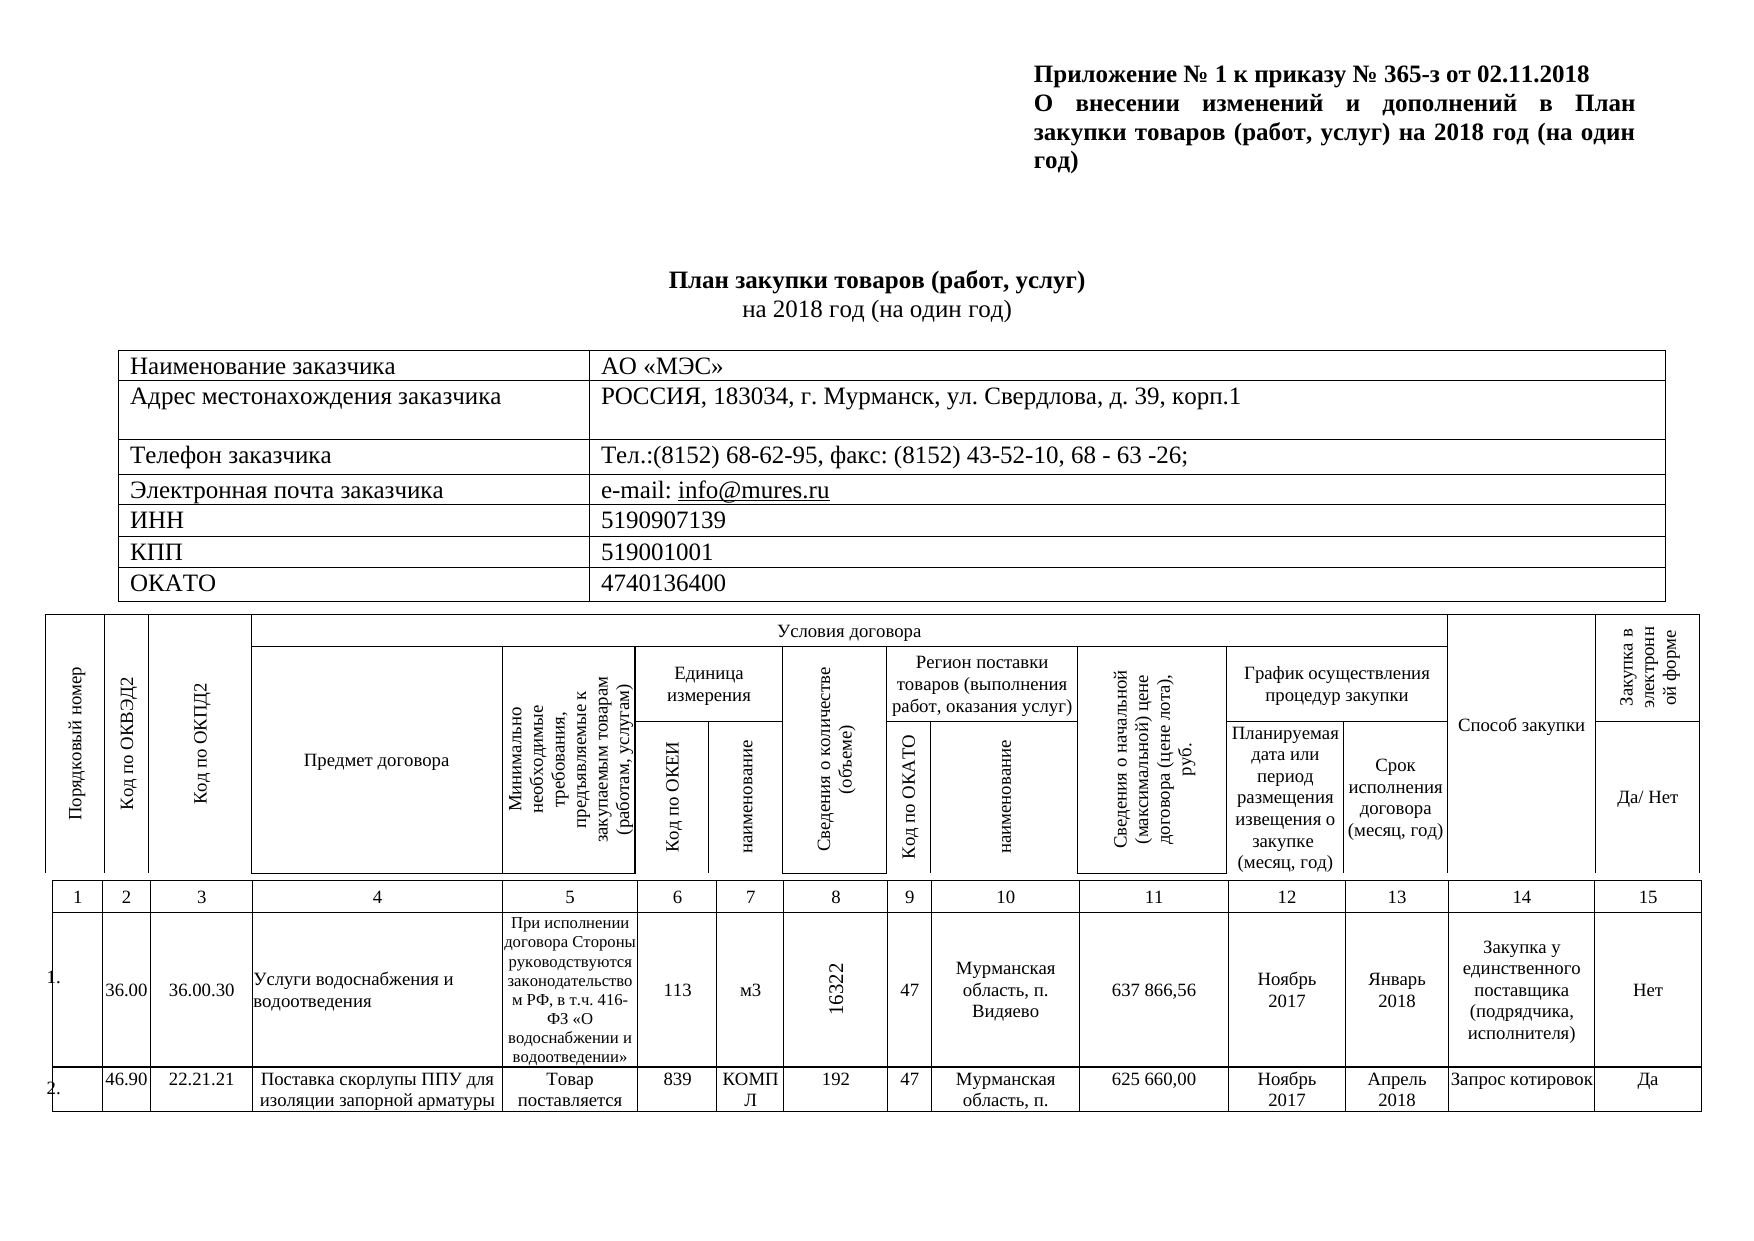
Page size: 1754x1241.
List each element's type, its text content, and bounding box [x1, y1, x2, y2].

table_cell e-mail: info@mures.ru [590, 475, 1665, 504]
table_cell Да/ Нет [1596, 722, 1699, 873]
table_cell Предмет договора [252, 647, 502, 873]
text на 2018 год (на один год) [118, 294, 1636, 323]
table_cell 637 866,56 [1080, 913, 1228, 1066]
table_header 8 [784, 881, 887, 912]
table_cell КОМПЛ [717, 1068, 783, 1111]
table_header Код по ОКПД2 [149, 615, 251, 873]
table_cell 16322 [784, 913, 887, 1066]
table_header 12 [1229, 881, 1345, 912]
table_cell наименование [931, 722, 1077, 873]
table_cell ИНН [119, 505, 589, 536]
table_cell Тел.:(8152) 68-62-95, факс: (8152) 43-52-10, 68 - 63 -26; [590, 440, 1665, 474]
table_cell Электронная почта заказчика [119, 475, 589, 504]
table_cell 22.21.21 [151, 1068, 252, 1111]
table_cell Апрель 2018 [1346, 1068, 1448, 1111]
table_cell Код по ОКЕИ [636, 722, 708, 873]
table_cell При исполнении договора Стороны руководствуются законодательством РФ, в т.ч. 416-ФЗ «О водоснабжении и водоотведении» [503, 913, 637, 1066]
table_cell Нет [1595, 913, 1701, 1066]
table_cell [253, 1068, 502, 1111]
table_cell [53, 913, 102, 1066]
table_header 15 [1595, 881, 1701, 912]
table_cell 36.00 [103, 913, 150, 1066]
table_header Условия договора [252, 615, 1447, 646]
table_cell 47 [888, 913, 931, 1066]
table_cell Код по ОКАТО [887, 722, 930, 873]
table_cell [503, 1068, 637, 1111]
table_cell Регион поставки товаров (выполнения работ, оказания услуг) [887, 647, 1077, 721]
table_header 10 [932, 881, 1079, 912]
table_header 11 [1080, 881, 1228, 912]
table_cell 113 [638, 913, 716, 1066]
table_cell Мурманская область, п. Видяево [932, 913, 1079, 1066]
table_cell 5190907139 [590, 505, 1665, 536]
table_cell Услуги водоснабжения и водоотведения [253, 913, 502, 1066]
table_cell 519001001 [590, 537, 1665, 567]
table_cell РОССИЯ, 183034, г. Мурманск, ул. Свердлова, д. 39, корп.1 [590, 381, 1665, 439]
table_cell 192 [784, 1068, 887, 1111]
text План закупки товаров (работ, услуг) [118, 265, 1636, 294]
table_cell Адрес местонахождения заказчика [119, 381, 589, 439]
table_cell График осуществления процедур закупки [1227, 647, 1447, 721]
table_header 2 [103, 881, 150, 912]
table_header Наименование заказчика [119, 351, 589, 380]
table_header 9 [888, 881, 931, 912]
table_header 1 [53, 881, 102, 912]
text О внесении изменений и дополнений в План закупки товаров (работ, услуг) на 2018 год (на один год) [1034, 88, 1636, 174]
table_cell Планируемая дата или период размещения извещения о закупке (месяц, год) [1227, 722, 1343, 873]
table_cell Телефон заказчика [119, 440, 589, 474]
table_header 4 [253, 881, 502, 912]
table_cell 4740136400 [590, 568, 1665, 601]
table_cell [53, 1068, 102, 1111]
table_header АО «МЭС» [590, 351, 1665, 380]
table_header 14 [1449, 881, 1594, 912]
table_cell КПП [119, 537, 589, 567]
table_cell Сведения о начальной (максимальной) цене договора (цене лота), руб. [1078, 647, 1226, 873]
table_cell наименование [709, 722, 782, 873]
table_header Закупка в электронной форме [1596, 615, 1699, 721]
text Приложение № 1 к приказу № 365-з от 02.11.2018 [1034, 59, 1636, 88]
table_header Способ закупки [1448, 615, 1595, 873]
table_cell Единица измерения [636, 647, 782, 721]
table_cell Минимально необходимые требования, предъявляемые к закупаемым товарам (работам, услугам) [503, 647, 634, 873]
table_header Код по ОКВЭД2 [105, 615, 148, 873]
table_cell Сведения о количестве (объеме) [783, 647, 886, 873]
table_cell 839 [638, 1068, 716, 1111]
table_cell Ноябрь 2017 [1229, 1068, 1345, 1111]
table_cell м3 [717, 913, 783, 1066]
table_header 6 [638, 881, 716, 912]
table_header 3 [151, 881, 252, 912]
table_cell Срок исполнения договора (месяц, год) [1344, 722, 1447, 873]
table_cell 46.90 [103, 1068, 150, 1111]
table_cell 36.00.30 [151, 913, 252, 1066]
table_header 7 [717, 881, 783, 912]
table_cell 625 660,00 [1080, 1068, 1228, 1111]
table_header Порядковый номер [46, 615, 104, 873]
table_cell ОКАТО [119, 568, 589, 601]
table_cell Запрос котировок [1449, 1068, 1594, 1111]
table_cell Закупка у единственного поставщика (подрядчика, исполнителя) [1449, 913, 1594, 1066]
table_cell Январь 2018 [1346, 913, 1448, 1066]
table_header 5 [503, 881, 637, 912]
table_cell 47 [888, 1068, 931, 1111]
table_cell Мурманская область, п. Видяево [932, 1068, 1079, 1111]
table_cell Да [1595, 1068, 1701, 1111]
table_header 13 [1346, 881, 1448, 912]
table_cell Ноябрь 2017 [1229, 913, 1345, 1066]
